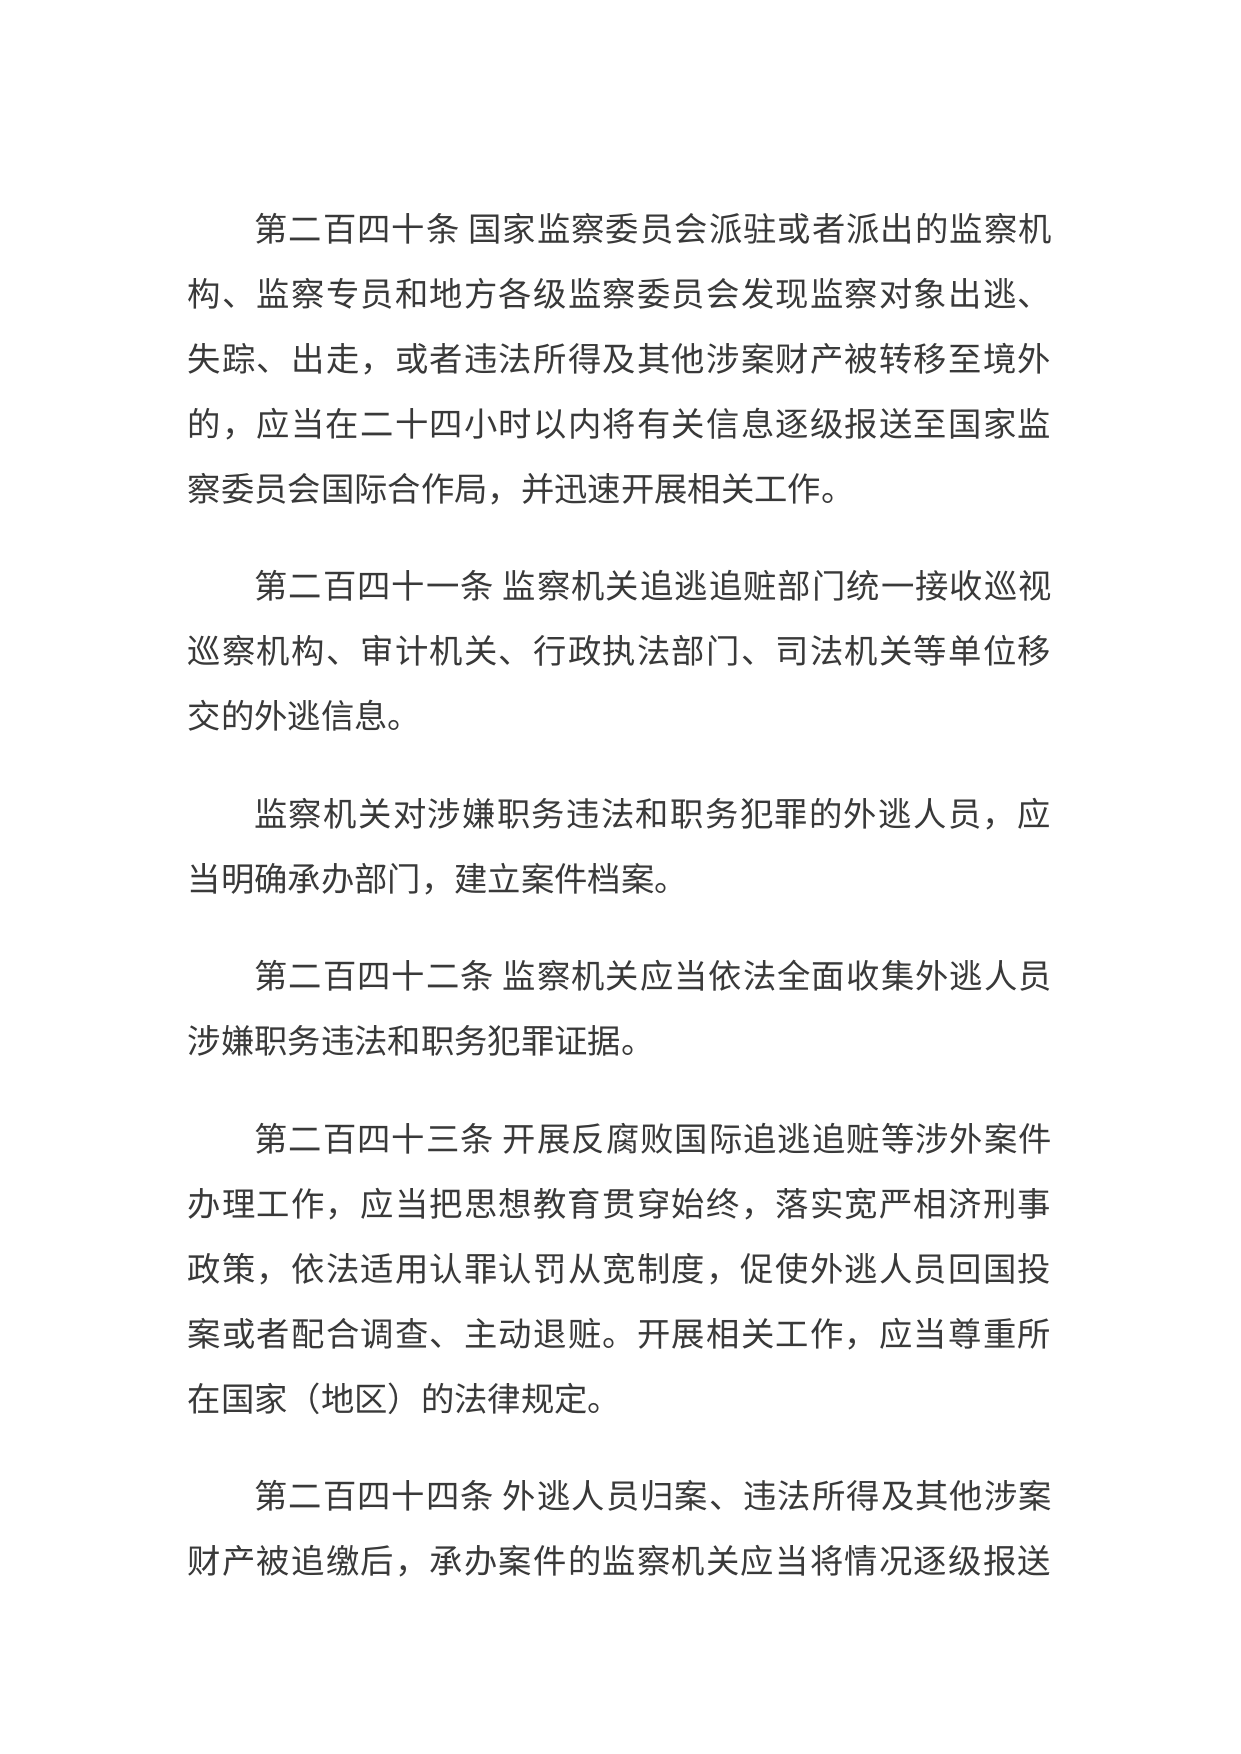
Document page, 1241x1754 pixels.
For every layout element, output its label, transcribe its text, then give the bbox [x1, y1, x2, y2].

text 第二百四十二条 监察机关应当依法全面收集外逃人员涉嫌职务违法和职务犯罪证据。 [187, 942, 1053, 1072]
text 第二百四十一条 监察机关追逃追赃部门统一接收巡视巡察机构、审计机关、行政执法部门、司法机关等单位移交的外逃信息。 [187, 552, 1053, 747]
text 第二百四十条 国家监察委员会派驻或者派出的监察机构、监察专员和地方各级监察委员会发现监察对象出逃、失踪、出走，或者违法所得及其他涉案财产被转移至境外的，应当在二十四小时以内将有关信息逐级报送至国家监察委员会国际合作局，并迅速开展相关工作。 [187, 194, 1053, 519]
text 第二百四十三条 开展反腐败国际追逃追赃等涉外案件办理工作，应当把思想教育贯穿始终，落实宽严相济刑事政策，依法适用认罪认罚从宽制度，促使外逃人员回国投案或者配合调查、主动退赃。开展相关工作，应当尊重所在国家（地区）的法律规定。 [187, 1104, 1053, 1429]
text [187, 1462, 1053, 1592]
text 监察机关对涉嫌职务违法和职务犯罪的外逃人员，应当明确承办部门，建立案件档案。 [187, 779, 1053, 909]
